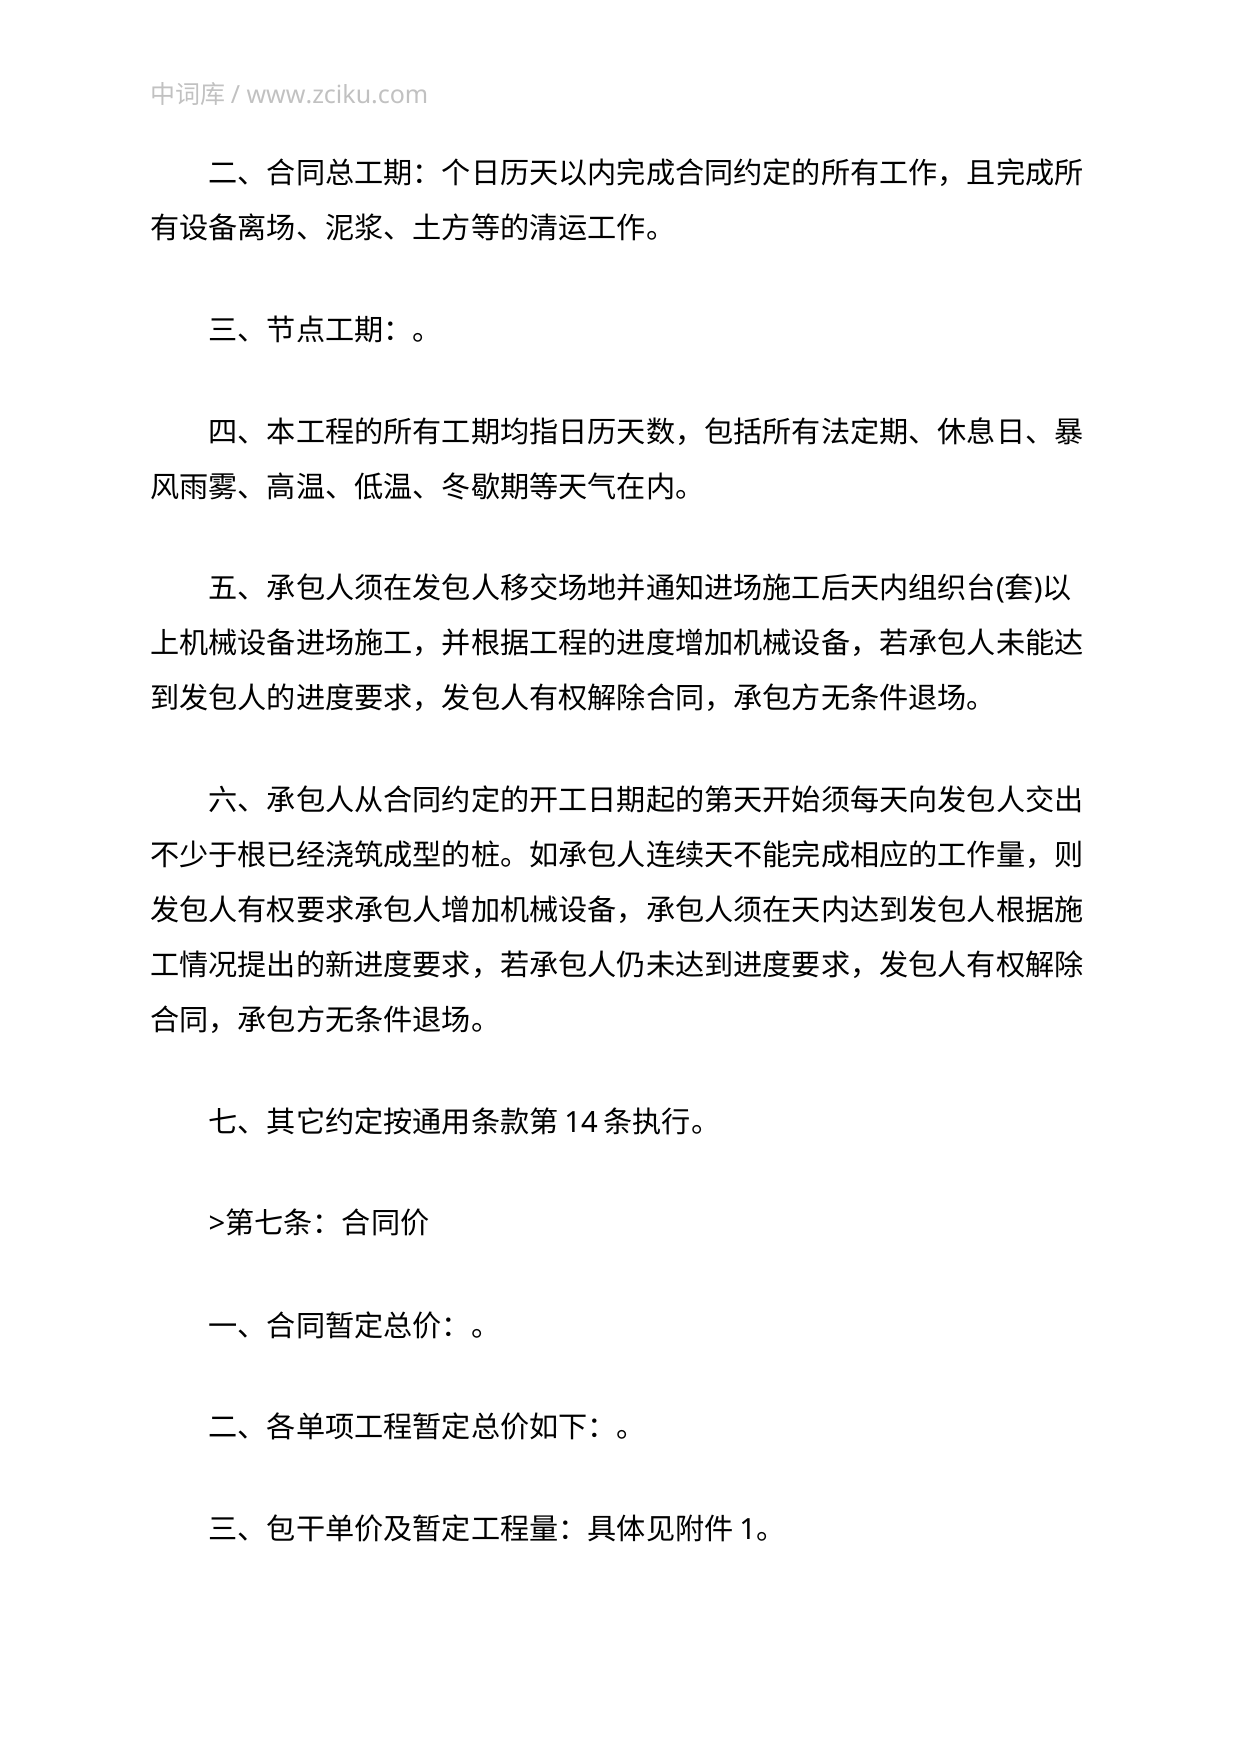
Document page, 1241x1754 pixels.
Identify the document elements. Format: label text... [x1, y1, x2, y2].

text 一、合同暂定总价：。 [150, 1302, 1090, 1344]
text 六、承包人从合同约定的开工日期起的第天开始须每天向发包人交出不少于根已经浇筑成型的桩。如承包人连续天不能完成相应的工作量，则发包人有权要求承包人增加机械设备，承包人须在天内达到发包人根据施工情况提出的新进度要求，若承包人仍未达到进度要求，发包人有权解除合同，承包方无条件退场。 [150, 777, 1090, 1039]
text 七、其它约定按通用条款第14条执行。 [150, 1098, 1090, 1141]
text 四、本工程的所有工期均指日历天数，包括所有法定期、休息日、暴风雨雾、高温、低温、冬歇期等天气在内。 [150, 408, 1090, 506]
text 三、包干单价及暂定工程量：具体见附件1。 [150, 1506, 1090, 1548]
text >第七条：合同价 [150, 1200, 1090, 1242]
text 二、合同总工期：个日历天以内完成合同约定的所有工作，且完成所有设备离场、泥浆、土方等的清运工作。 [150, 150, 1090, 247]
text 五、承包人须在发包人移交场地并通知进场施工后天内组织台(套)以上机械设备进场施工，并根据工程的进度增加机械设备，若承包人未能达到发包人的进度要求，发包人有权解除合同，承包方无条件退场。 [150, 565, 1090, 717]
text 二、各单项工程暂定总价如下：。 [150, 1404, 1090, 1446]
text 三、节点工期：。 [150, 307, 1090, 349]
